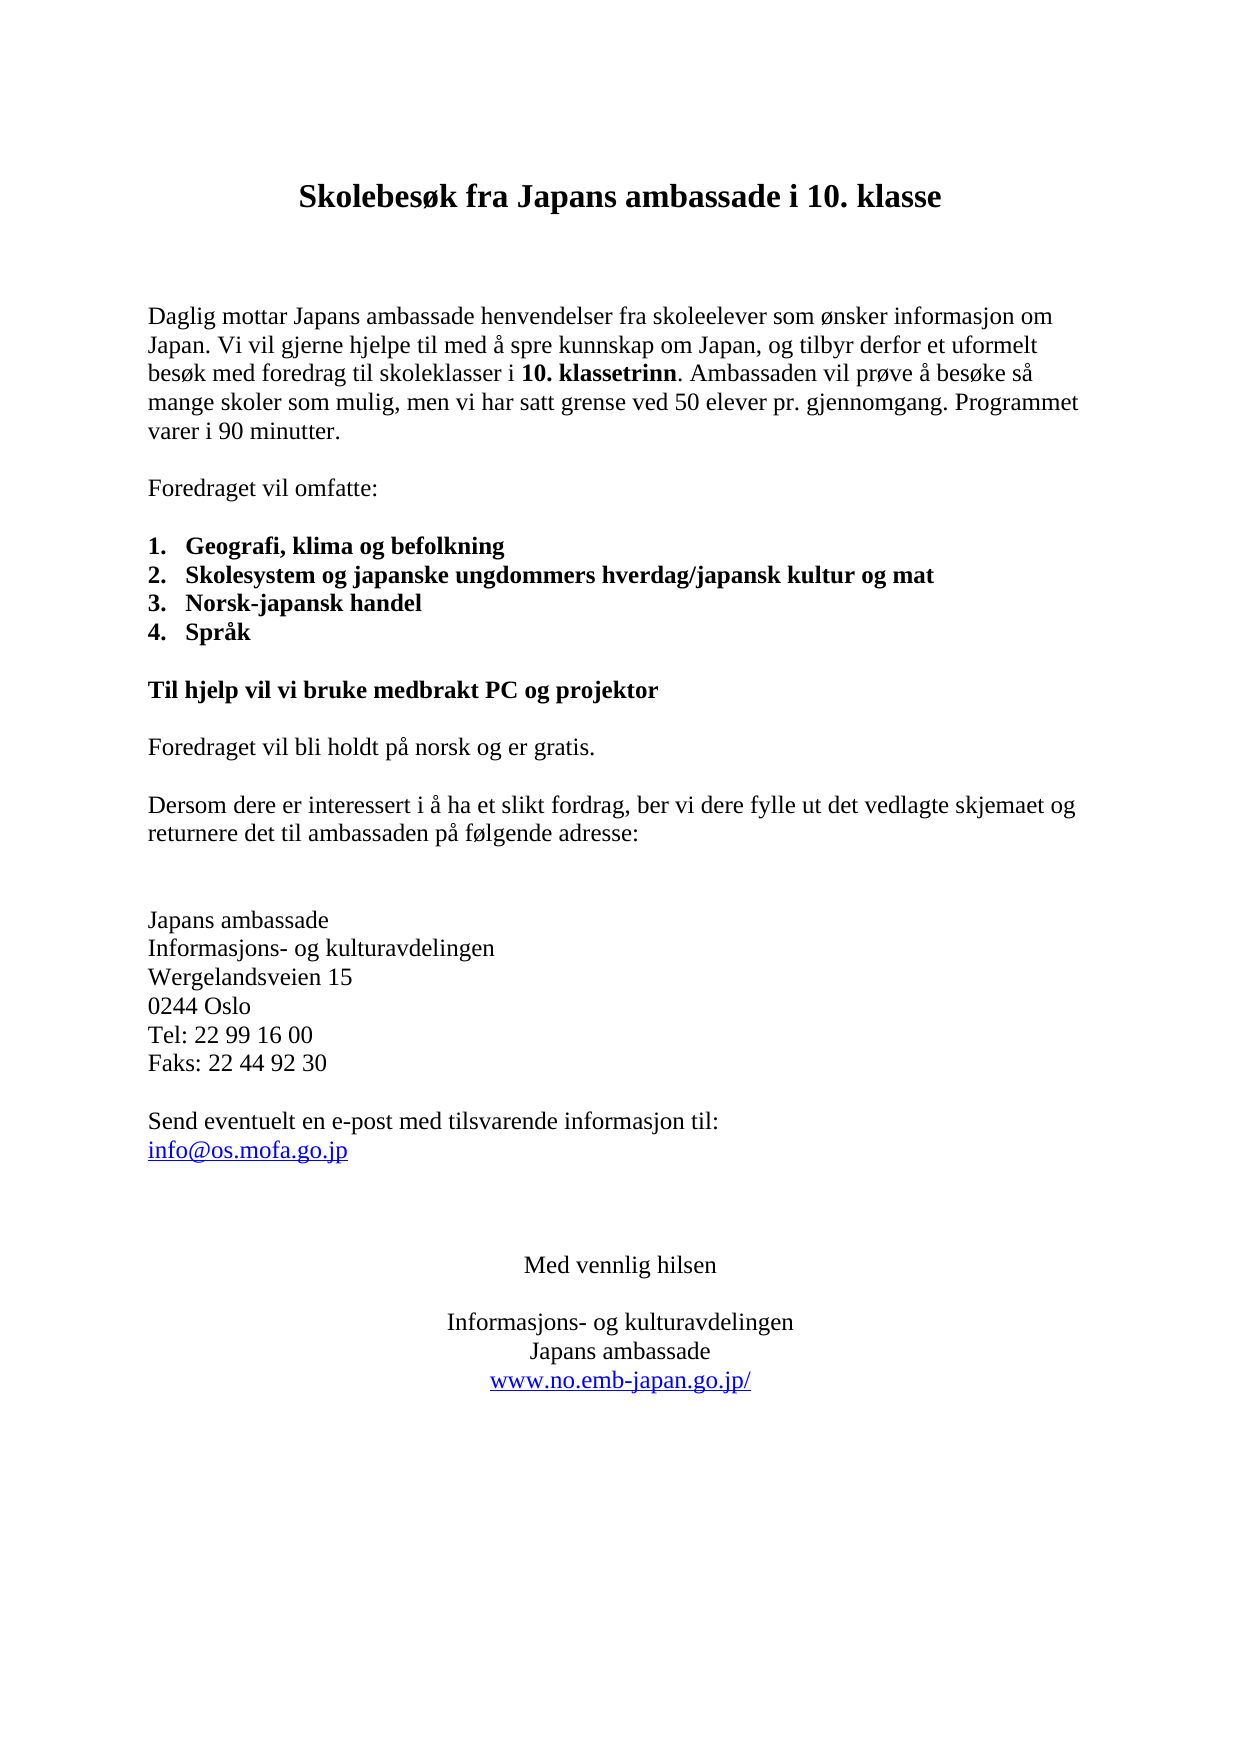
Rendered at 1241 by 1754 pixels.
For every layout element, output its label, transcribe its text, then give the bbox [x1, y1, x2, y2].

text Japans ambassade [148, 905, 1093, 933]
text www.no.emb-japan.go.jp/ [148, 1365, 1093, 1393]
text Foredraget vil bli holdt på norsk og er gratis. [148, 732, 1093, 761]
list Geografi, klima og befolkning [148, 531, 1093, 560]
text Dersom dere er interessert i å ha et slikt fordrag, ber vi dere fylle ut det vedlagte skjemaet og returnere det til ambassaden på følgende adresse: [148, 790, 1093, 847]
text 4. Språk [148, 617, 1093, 646]
text Daglig mottar Japans ambassade henvendelser fra skoleelever som ønsker informasjon om Japan. Vi vil gjerne hjelpe til med å spre kunnskap om Japan, og tilbyr derfor et uformelt besøk med foredrag til skoleklasser i 10. klassetrinn. Ambassaden vil prøve å besøke så mange skoler som mulig, men vi har satt grense ved 50 elever pr. gjennomgang. Programmet varer i 90 minutter. [148, 301, 1093, 445]
list Skolesystem og japanske ungdommers hverdag/japansk kultur og mat [148, 560, 1093, 588]
text Faks: 22 44 92 30 [148, 1048, 1093, 1077]
text info@os.mofa.go.jp [148, 1135, 1093, 1163]
text Wergelandsveien 15 [148, 962, 1093, 991]
subtitle Til hjelp vil vi bruke medbrakt PC og projektor [148, 675, 1093, 703]
text Informasjons- og kulturavdelingen [148, 933, 1093, 962]
text Tel: 22 99 16 00 [148, 1020, 1093, 1048]
subtitle Skolebesøk fra Japans ambassade i 10. klasse [148, 176, 1093, 215]
text Foredraget vil omfatte: [148, 473, 1093, 502]
text Med vennlig hilsen [148, 1250, 1093, 1278]
text Send eventuelt en e-post med tilsvarende informasjon til: [148, 1106, 1093, 1135]
list Norsk-japansk handel [148, 588, 1093, 617]
text Informasjons- og kulturavdelingen [148, 1307, 1093, 1336]
text 0244 Oslo [148, 991, 1093, 1020]
text Japans ambassade [148, 1336, 1093, 1365]
